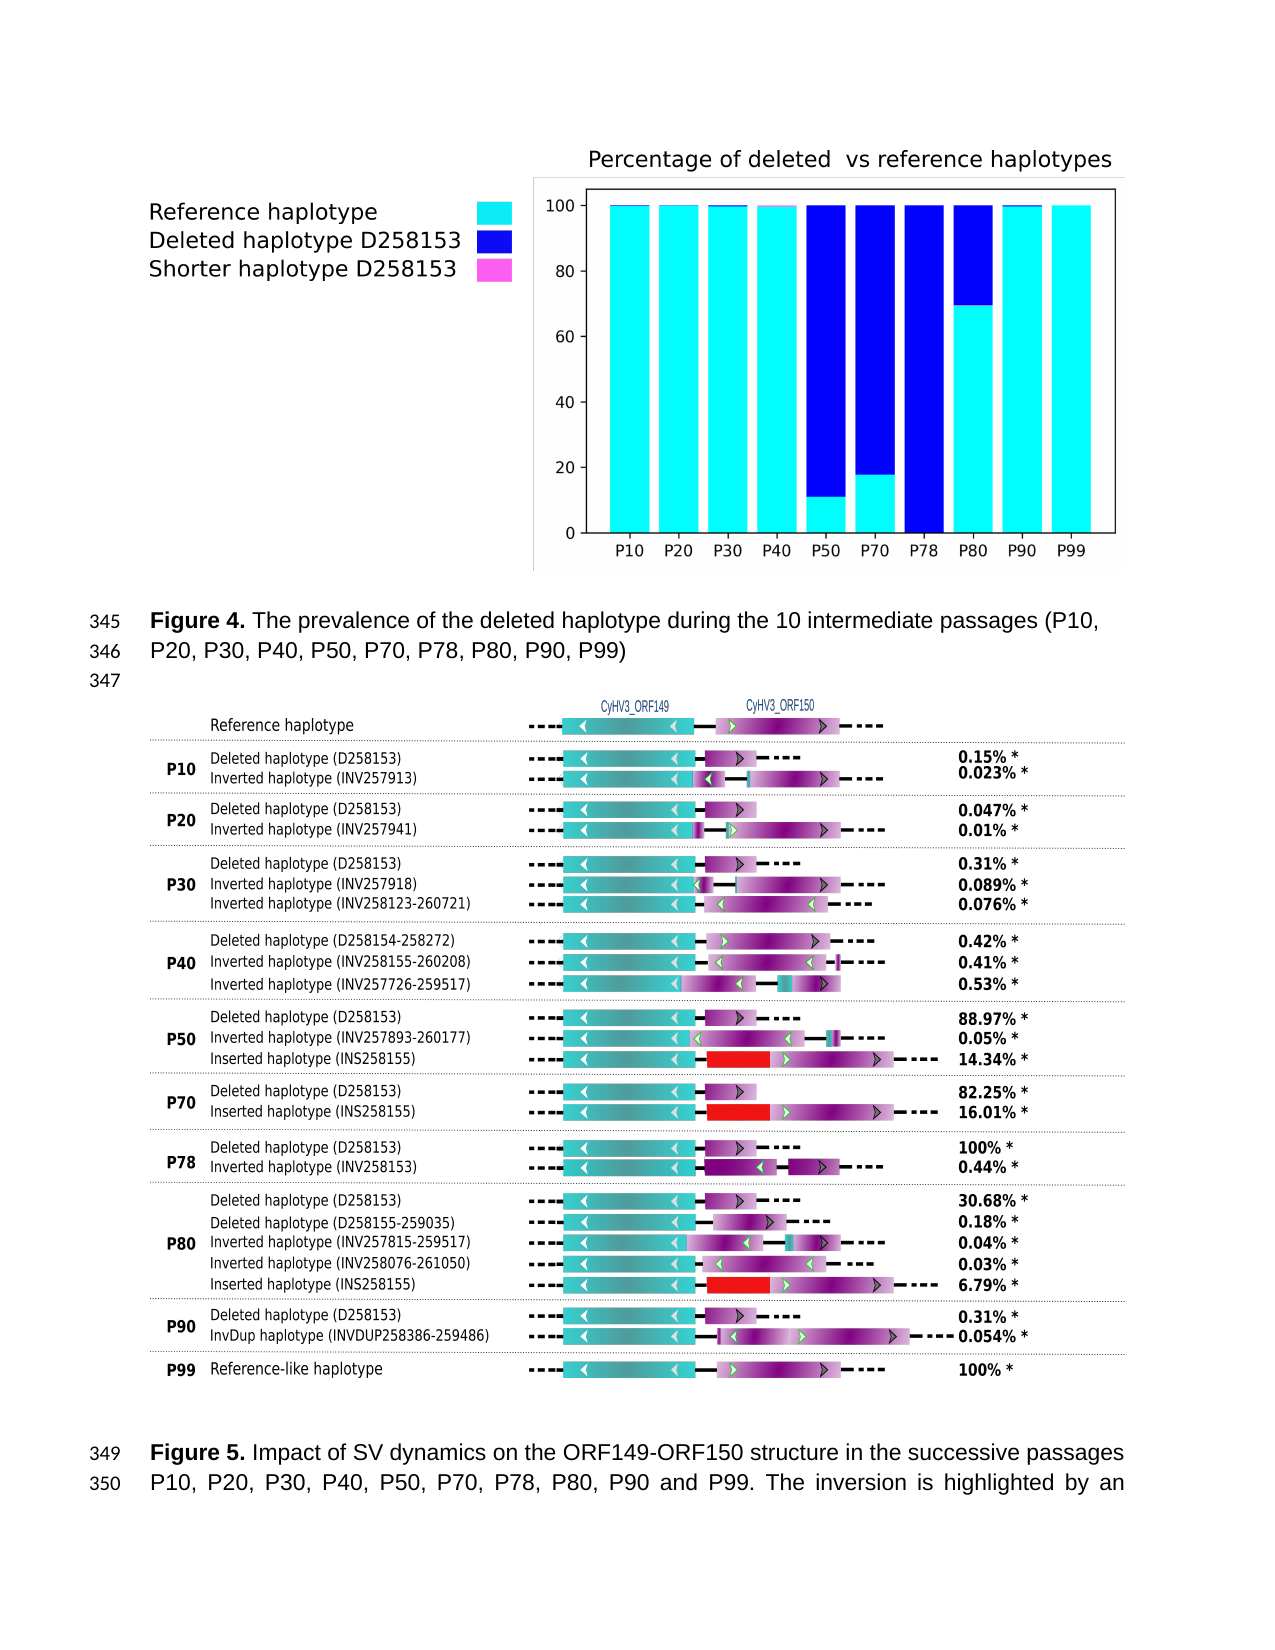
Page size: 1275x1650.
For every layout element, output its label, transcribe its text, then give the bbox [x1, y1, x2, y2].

text Figure 4. The prevalence of the deleted haplotype during the 10 intermediate passages (P10, P20, P30, P40, P50, P70, P78, P80, P90, P99) [150, 607, 1125, 663]
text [150, 1439, 1125, 1496]
picture [150, 150, 1125, 571]
picture [150, 699, 1125, 1378]
